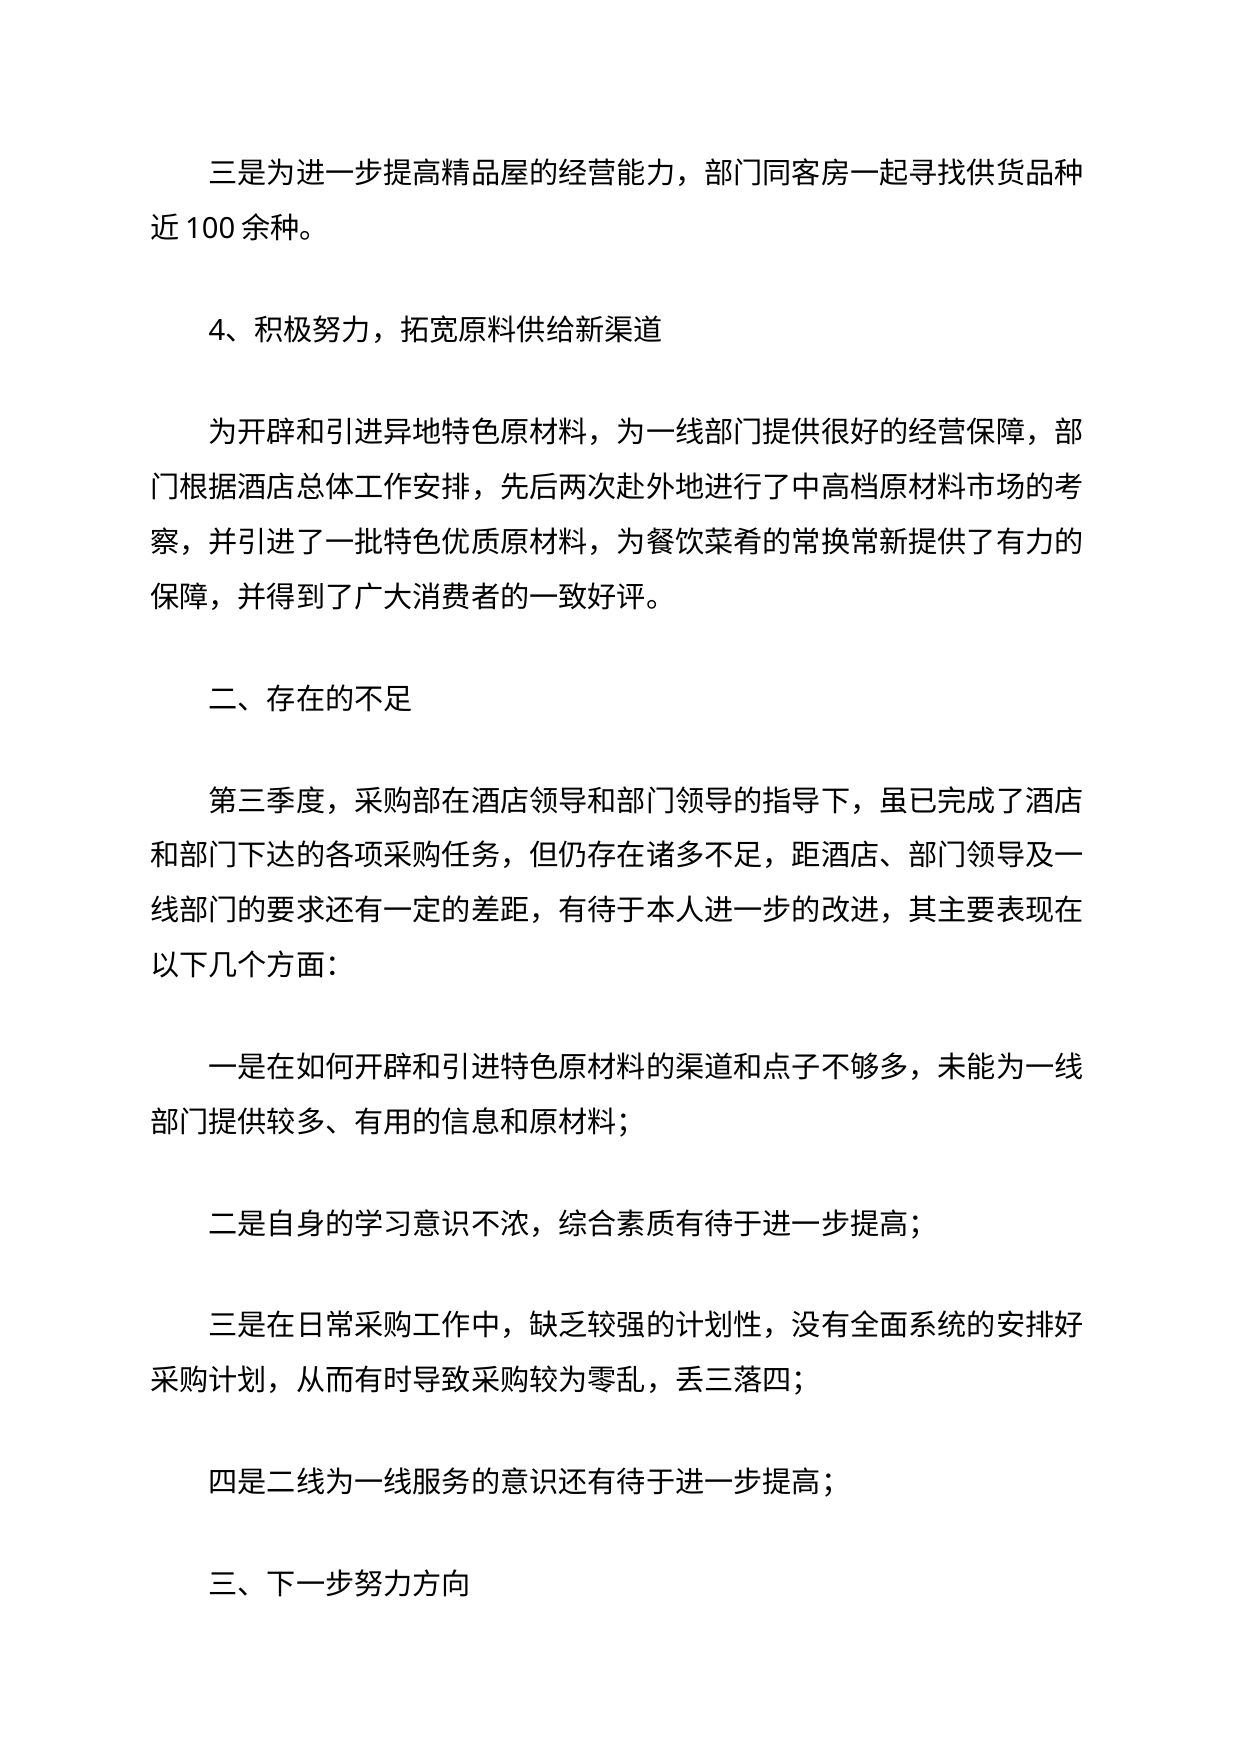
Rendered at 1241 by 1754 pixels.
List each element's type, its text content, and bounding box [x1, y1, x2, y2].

text 为开辟和引进异地特色原材料，为一线部门提供很好的经营保障，部门根据酒店总体工作安排，先后两次赴外地进行了中高档原材料市场的考察，并引进了一批特色优质原材料，为餐饮菜肴的常换常新提供了有力的保障，并得到了广大消费者的一致好评。 [150, 409, 1090, 616]
text 三是为进一步提高精品屋的经营能力，部门同客房一起寻找供货品种近100余种。 [150, 150, 1090, 247]
text 第三季度，采购部在酒店领导和部门领导的指导下，虽已完成了酒店和部门下达的各项采购任务，但仍存在诸多不足，距酒店、部门领导及一线部门的要求还有一定的差距，有待于本人进一步的改进，其主要表现在以下几个方面： [150, 777, 1090, 984]
text 四是二线为一线服务的意识还有待于进一步提高； [150, 1459, 1090, 1501]
text 三是在日常采购工作中，缺乏较强的计划性，没有全面系统的安排好采购计划，从而有时导致采购较为零乱，丢三落四； [150, 1302, 1090, 1399]
text 4、积极努力，拓宽原料供给新渠道 [150, 307, 1090, 349]
text 二、存在的不足 [150, 675, 1090, 718]
text 三、下一步努力方向 [150, 1560, 1090, 1603]
text 一是在如何开辟和引进特色原材料的渠道和点子不够多，未能为一线部门提供较多、有用的信息和原材料； [150, 1043, 1090, 1141]
text 二是自身的学习意识不浓，综合素质有待于进一步提高； [150, 1200, 1090, 1242]
